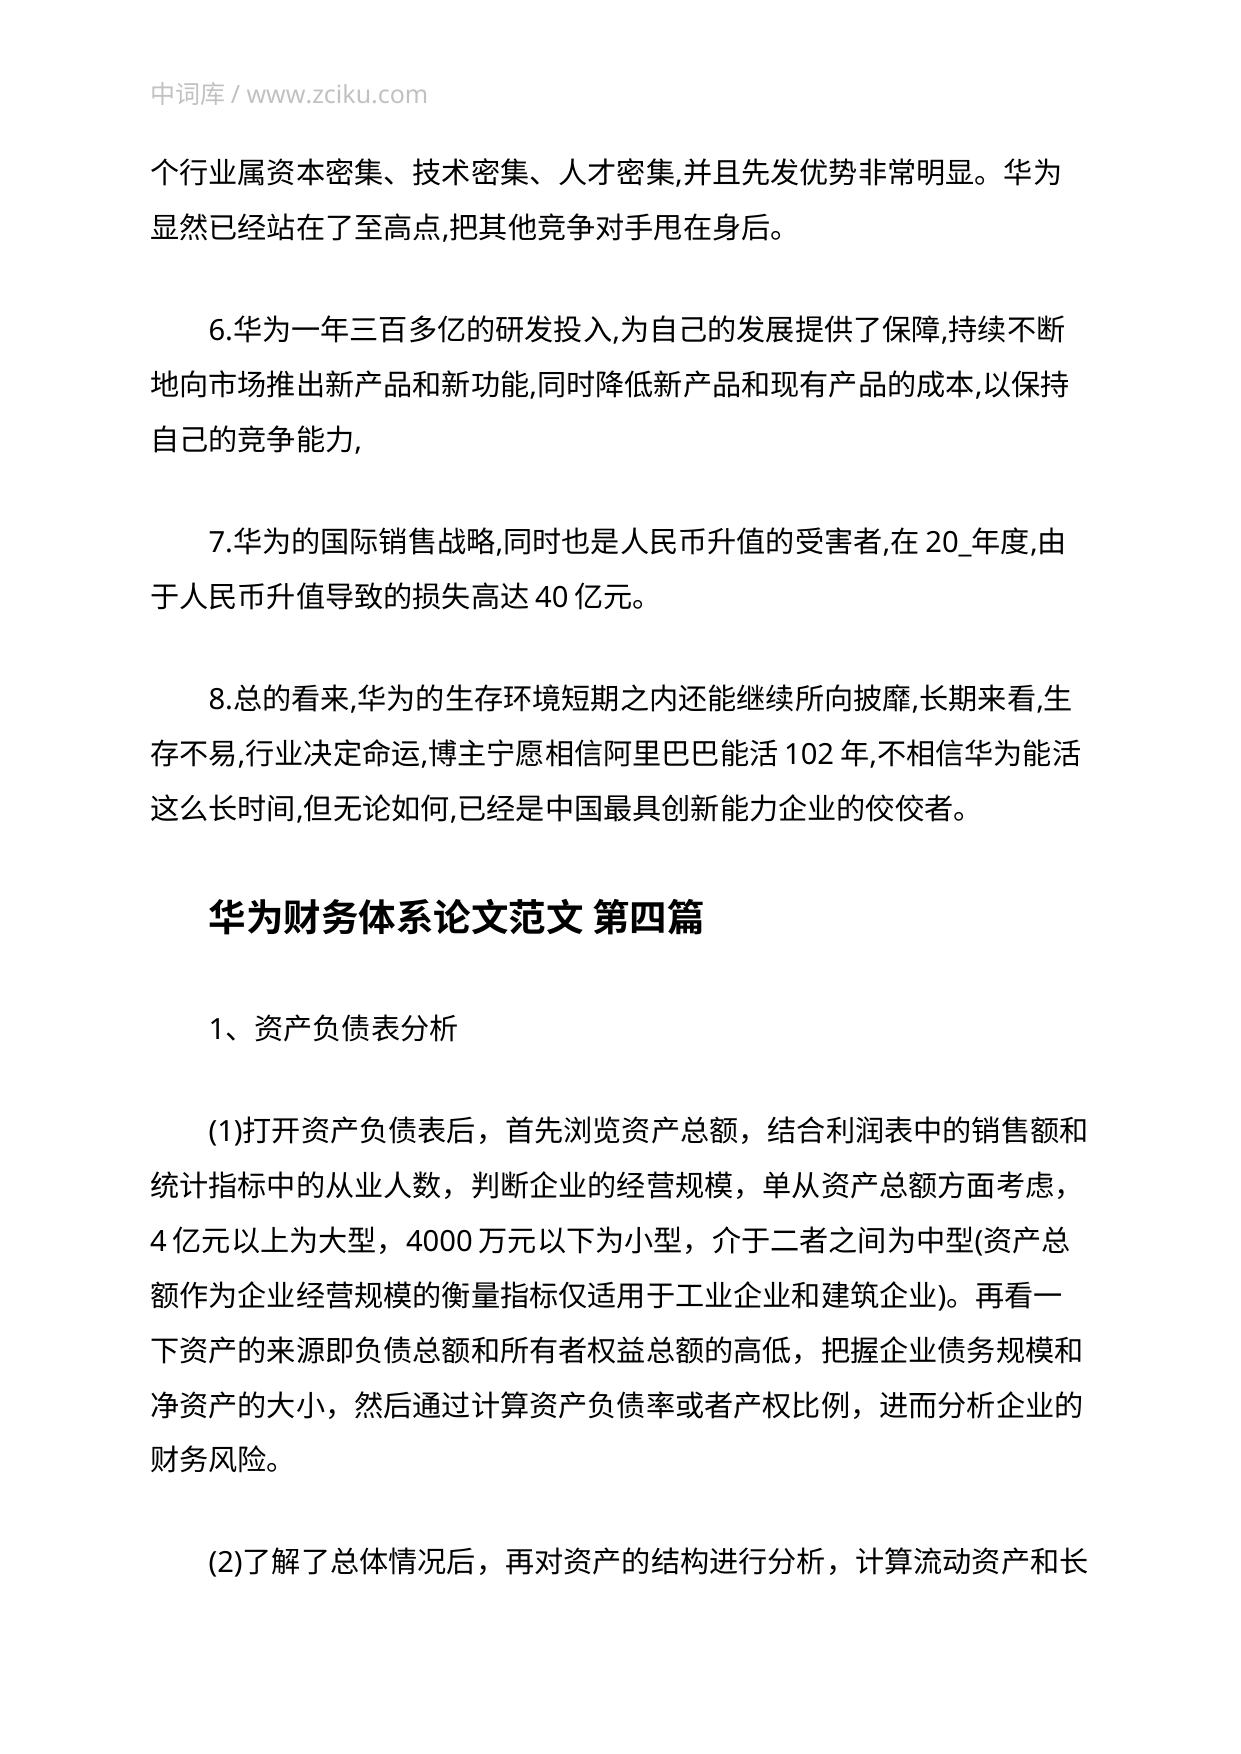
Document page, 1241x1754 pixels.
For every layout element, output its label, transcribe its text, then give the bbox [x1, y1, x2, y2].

text 8.总的看来,华为的生存环境短期之内还能继续所向披靡,长期来看,生存不易,行业决定命运,博主宁愿相信阿里巴巴能活102年,不相信华为能活这么长时间,但无论如何,已经是中国最具创新能力企业的佼佼者。 [150, 676, 1090, 828]
text 6.华为一年三百多亿的研发投入,为自己的发展提供了保障,持续不断地向市场推出新产品和新功能,同时降低新产品和现有产品的成本,以保持自己的竞争能力, [150, 307, 1090, 459]
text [150, 1539, 1090, 1581]
text (1)打开资产负债表后，首先浏览资产总额，结合利润表中的销售额和统计指标中的从业人数，判断企业的经营规模，单从资产总额方面考虑，4亿元以上为大型，4000万元以下为小型，介于二者之间为中型(资产总额作为企业经营规模的衡量指标仅适用于工业企业和建筑企业)。再看一下资产的来源即负债总额和所有者权益总额的高低，把握企业债务规模和净资产的大小，然后通过计算资产负债率或者产权比例，进而分析企业的财务风险。 [150, 1107, 1090, 1479]
text 华为财务体系论文范文 第四篇 [150, 888, 1090, 942]
text 1、资产负债表分析 [150, 1005, 1090, 1048]
text 7.华为的国际销售战略,同时也是人民币升值的受害者,在20_年度,由于人民币升值导致的损失高达40亿元。 [150, 519, 1090, 616]
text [150, 150, 1090, 247]
